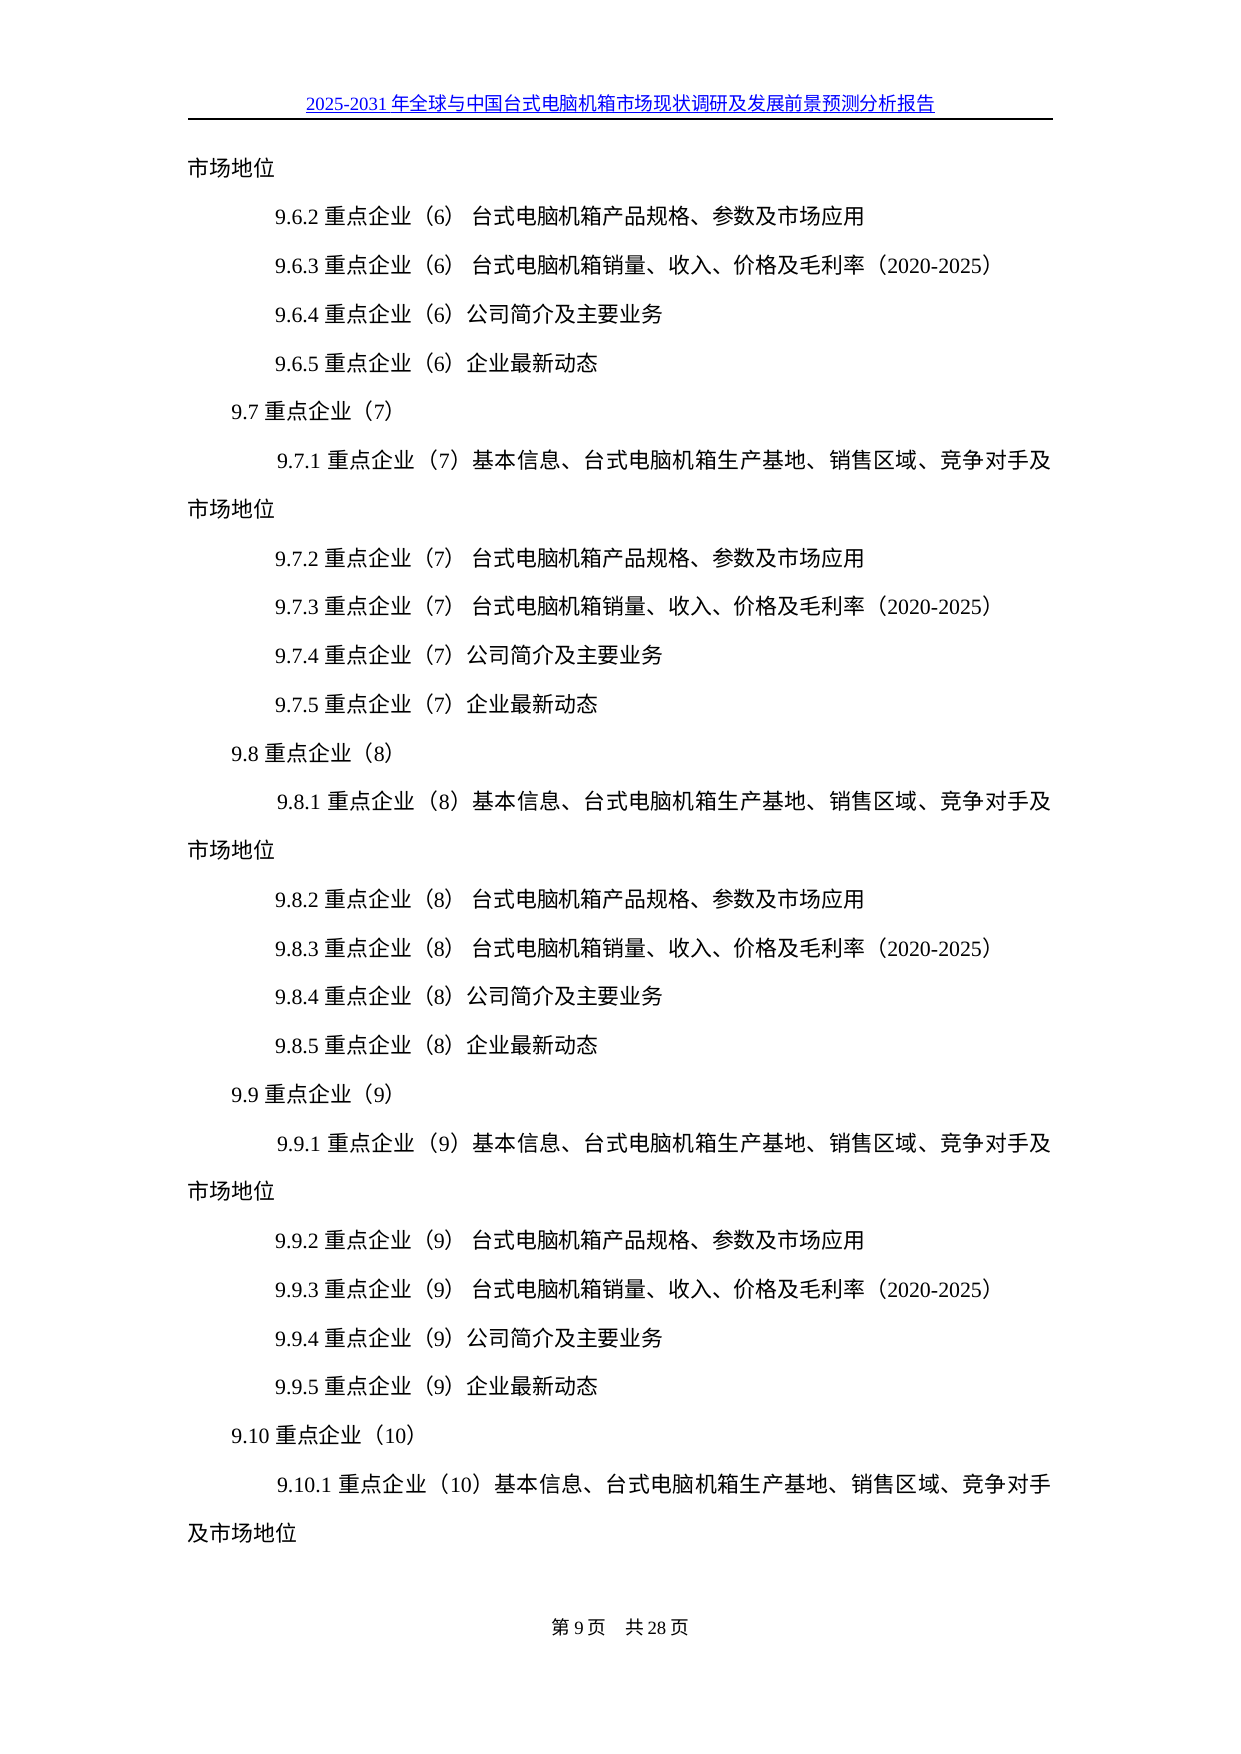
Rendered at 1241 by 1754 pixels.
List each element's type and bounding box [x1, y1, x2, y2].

text [187, 150, 1053, 1548]
